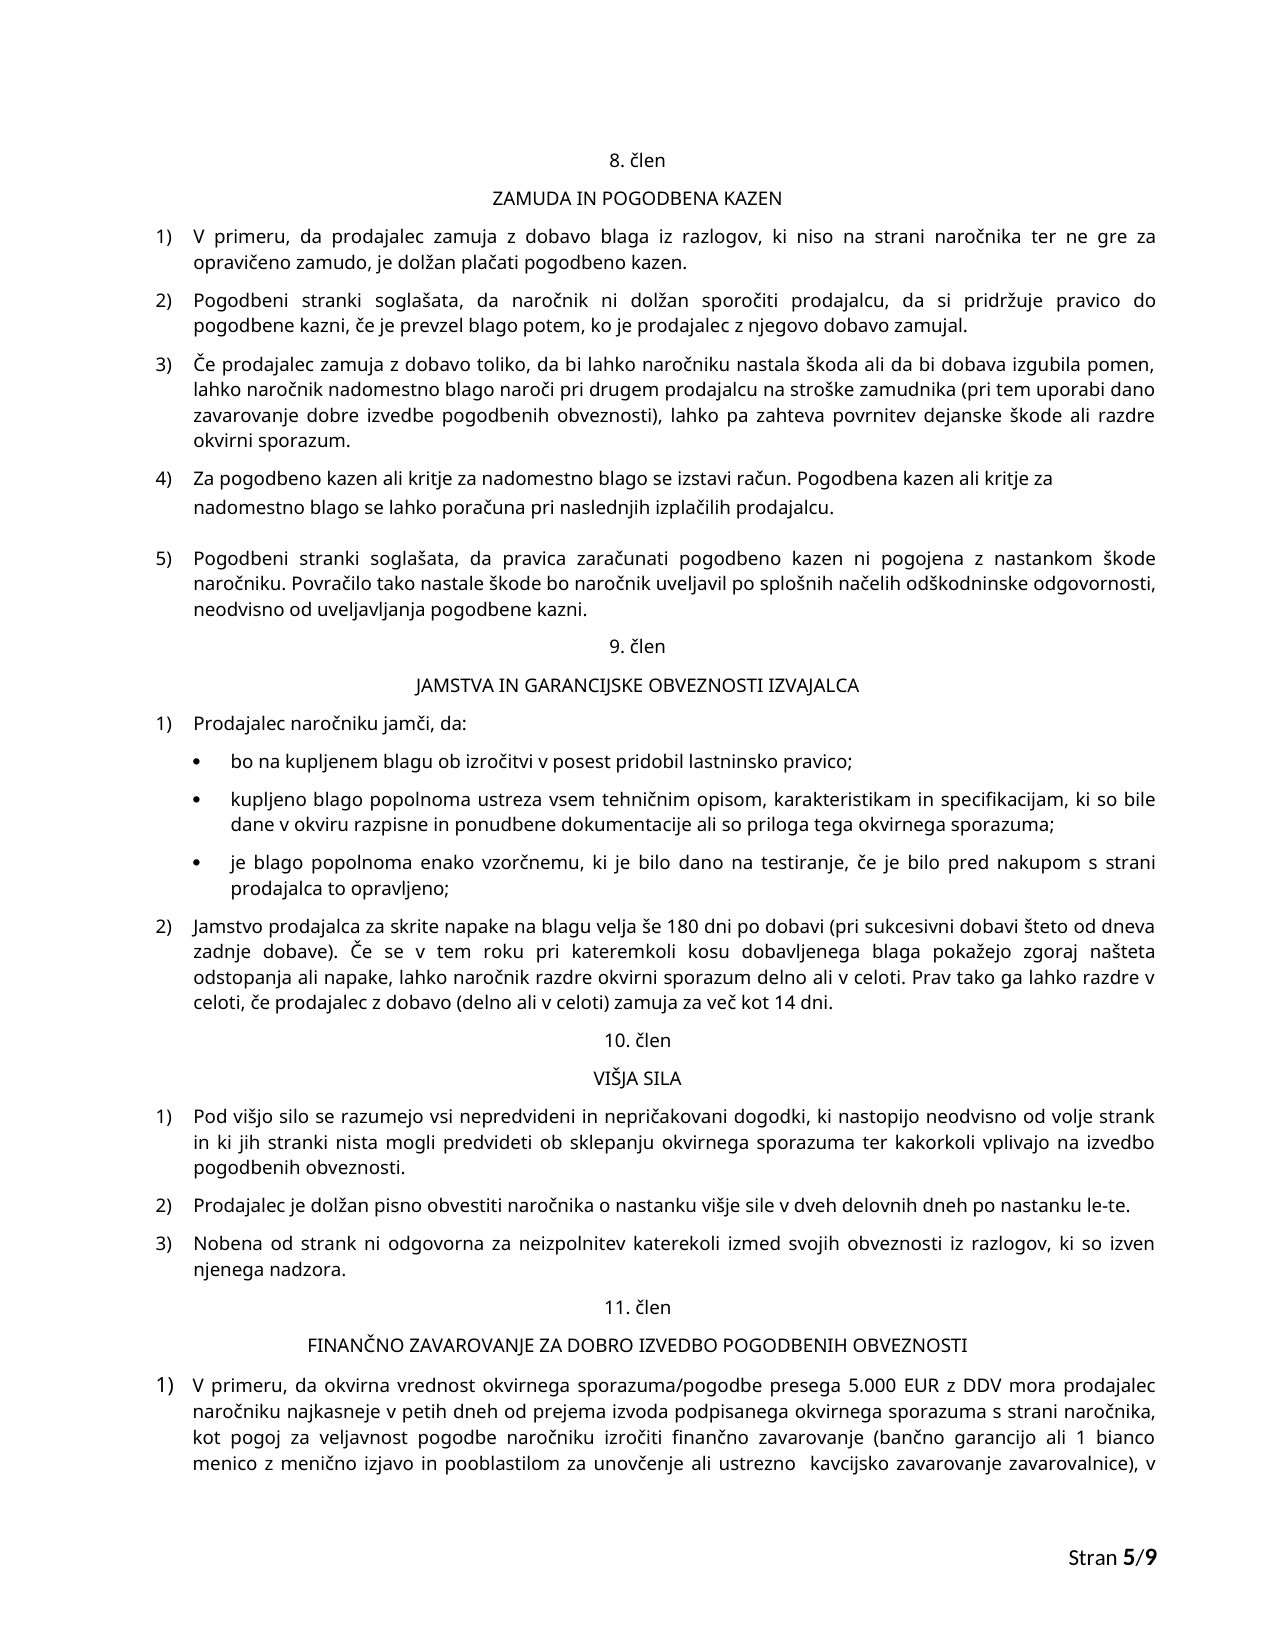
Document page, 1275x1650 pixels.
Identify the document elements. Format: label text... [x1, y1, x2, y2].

list Pod višjo silo se razumejo vsi nepredvideni in nepričakovani dogodki, ki nastopijo neodvisno od volje strank in ki jih stranki nista mogli predvideti ob sklepanju okvirnega sporazuma ter kakorkoli vplivajo na izvedbo pogodbenih obveznosti. [155, 1104, 1157, 1180]
list Pogodbeni stranki soglašata, da pravica zaračunati pogodbeno kazen ni pogojena z nastankom škode naročniku. Povračilo tako nastale škode bo naročnik uveljavil po splošnih načelih odškodninske odgovornosti, neodvisno od uveljavljanja pogodbene kazni. [155, 545, 1157, 621]
text 11. člen [118, 1294, 1157, 1320]
list V primeru, da prodajalec zamuja z dobavo blaga iz razlogov, ki niso na strani naročnika ter ne gre za opravičeno zamudo, je dolžan plačati pogodbeno kazen. [155, 224, 1157, 275]
text 9. člen [118, 634, 1157, 659]
list Prodajalec naročniku jamči, da: [155, 710, 1157, 735]
text VIŠJA SILA [118, 1066, 1157, 1091]
list je blago popolnoma enako vzorčnemu, ki je bilo dano na testiranje, če je bilo pred nakupom s strani prodajalca to opravljeno; [193, 849, 1157, 901]
text 10. člen [118, 1028, 1157, 1053]
list Če prodajalec zamuja z dobavo toliko, da bi lahko naročniku nastala škoda ali da bi dobava izgubila pomen, lahko naročnik nadomestno blago naroči pri drugem prodajalcu na stroške zamudnika (pri tem uporabi dano zavarovanje dobre izvedbe pogodbenih obveznosti), lahko pa zahteva povrnitev dejanske škode ali razdre okvirni sporazum. [155, 351, 1157, 453]
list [155, 1370, 1157, 1475]
text ZAMUDA IN POGODBENA KAZEN [118, 186, 1157, 211]
list bo na kupljenem blagu ob izročitvi v posest pridobil lastninsko pravico; [193, 748, 1157, 773]
list Za pogodbeno kazen ali kritje za nadomestno blago se izstavi račun. Pogodbena kazen ali kritje za nadomestno blago se lahko poračuna pri naslednjih izplačilih prodajalcu. [155, 465, 1157, 520]
list Jamstvo prodajalca za skrite napake na blagu velja še 180 dni po dobavi (pri sukcesivni dobavi šteto od dneva zadnje dobave). Če se v tem roku pri kateremkoli kosu dobavljenega blaga pokažejo zgoraj našteta odstopanja ali napake, lahko naročnik razdre okvirni sporazum delno ali v celoti. Prav tako ga lahko razdre v celoti, če prodajalec z dobavo (delno ali v celoti) zamuja za več kot 14 dni. [155, 913, 1157, 1015]
list Pogodbeni stranki soglašata, da naročnik ni dolžan sporočiti prodajalcu, da si pridržuje pravico do pogodbene kazni, če je prevzel blago potem, ko je prodajalec z njegovo dobavo zamujal. [155, 287, 1157, 338]
text 8. člen [118, 148, 1157, 173]
text FINANČNO ZAVAROVANJE ZA DOBRO IZVEDBO POGODBENIH OBVEZNOSTI [118, 1332, 1157, 1358]
list Nobena od strank ni odgovorna za neizpolnitev katerekoli izmed svojih obveznosti iz razlogov, ki so izven njenega nadzora. [155, 1231, 1157, 1282]
text JAMSTVA IN GARANCIJSKE OBVEZNOSTI IZVAJALCA [118, 672, 1157, 697]
list Prodajalec je dolžan pisno obvestiti naročnika o nastanku višje sile v dveh delovnih dneh po nastanku le-te. [155, 1193, 1157, 1218]
list kupljeno blago popolnoma ustreza vsem tehničnim opisom, karakteristikam in specifikacijam, ki so bile dane v okviru razpisne in ponudbene dokumentacije ali so priloga tega okvirnega sporazuma; [193, 786, 1157, 837]
